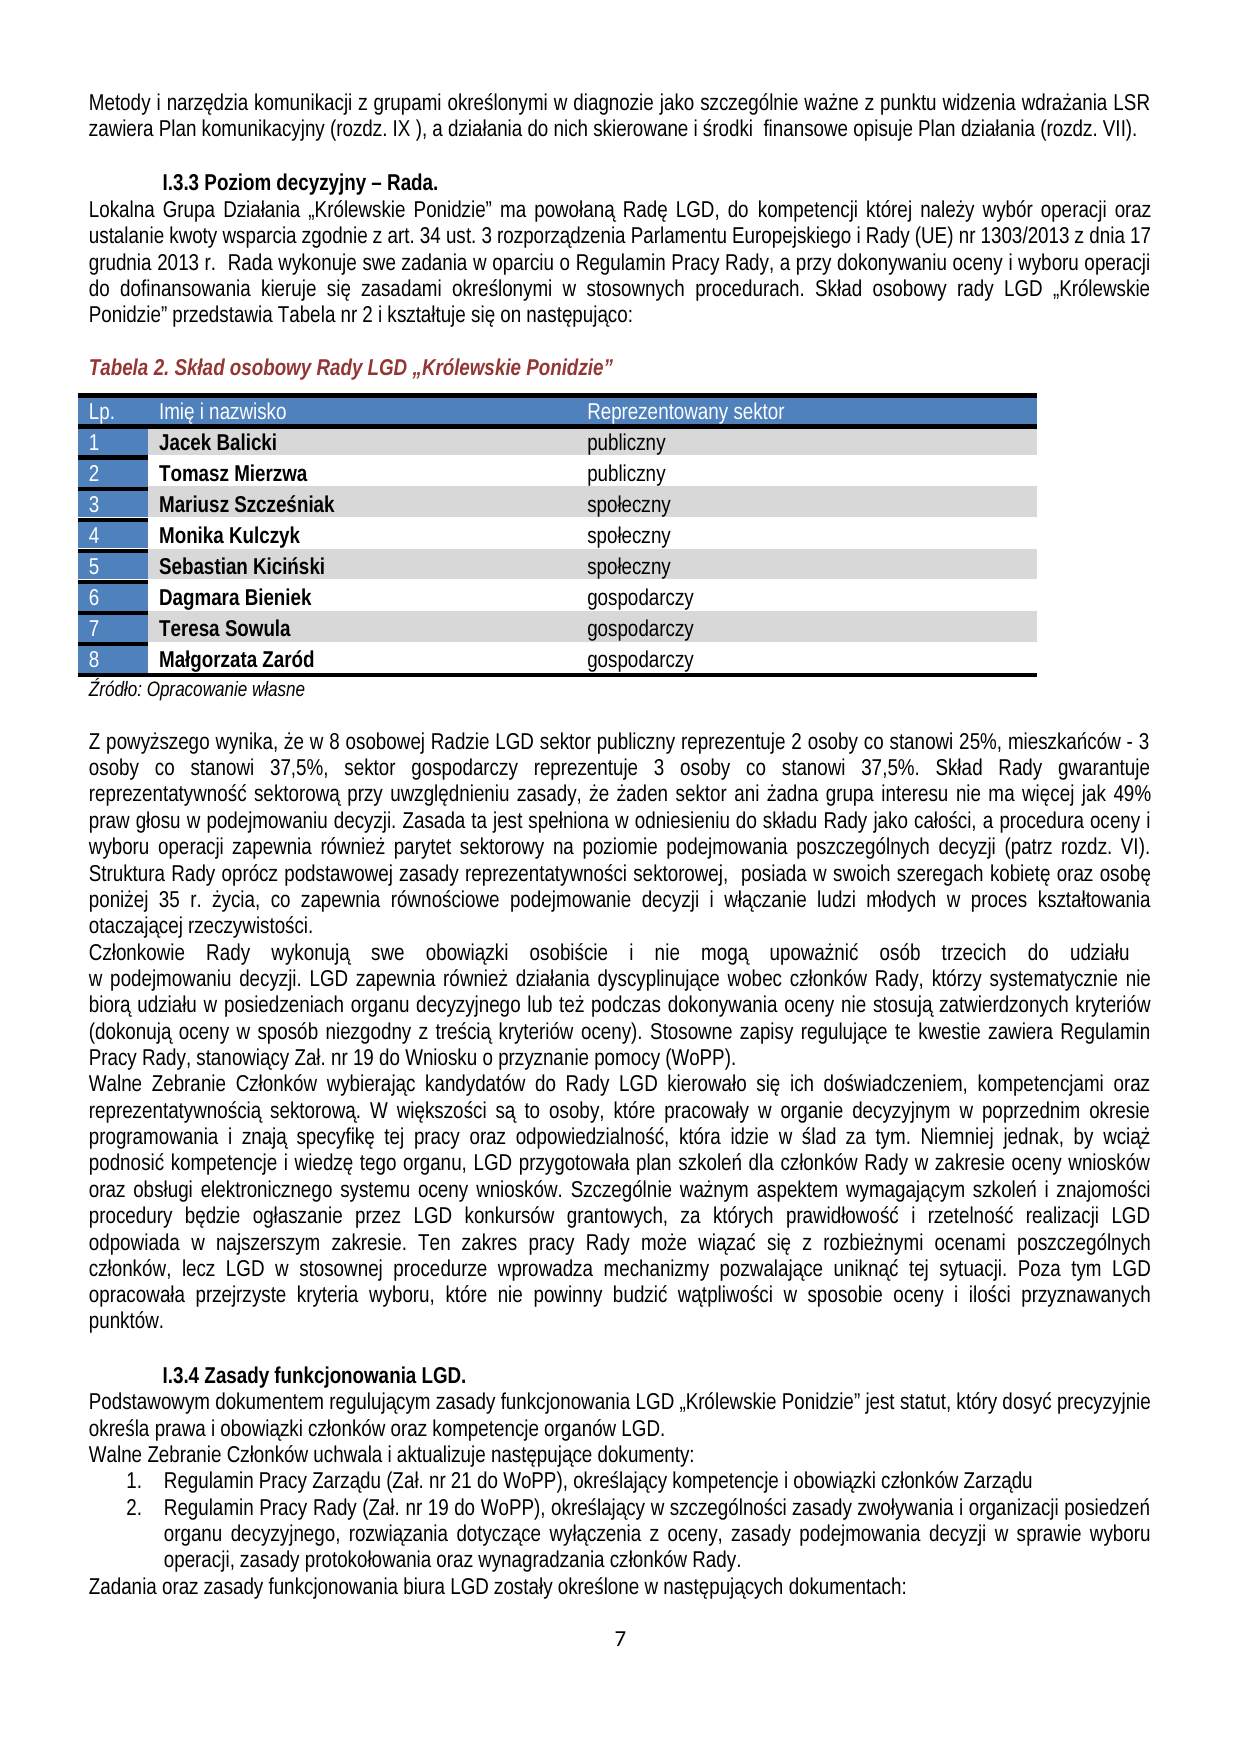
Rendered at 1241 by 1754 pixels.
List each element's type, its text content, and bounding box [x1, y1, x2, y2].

table_cell gospodarczy [576, 611, 1037, 642]
table_header Lp. [78, 398, 148, 424]
text Lokalna Grupa Działania „Królewskie Ponidzie” ma powołaną Radę LGD, do kompetencji której należy wybór operacji oraz ustalanie kwoty wsparcia zgodnie z art. 34 ust. 3 rozporządzenia Parlamentu Europejskiego i Rady (UE) nr 1303/2013 z dnia 17 grudnia 2013 r. Rada wykonuje swe zadania w oparciu o Regulamin Pracy Rady, a przy dokonywaniu oceny i wyboru operacji do dofinansowania kieruje się zasadami określonymi w stosownych procedurach. Skład osobowy rady LGD „Królewskie Ponidzie” przedstawia Tabela nr 2 i kształtuje się on następująco: [89, 196, 1152, 327]
list Regulamin Pracy Zarządu (Zał. nr 21 do WoPP), określający kompetencje i obowiązki członków Zarządu [126, 1467, 1152, 1494]
table_cell 4 [78, 522, 148, 548]
table_cell Małgorzata Zaród [148, 642, 576, 673]
table_cell 1 [78, 429, 148, 455]
table_cell społeczny [576, 486, 1037, 517]
text I.3.3 Poziom decyzyjny – Rada. [89, 169, 1152, 196]
text Z powyższego wynika, że w 8 osobowej Radzie LGD sektor publiczny reprezentuje 2 osoby co stanowi 25%, mieszkańców - 3 osoby co stanowi 37,5%, sektor gospodarczy reprezentuje 3 osoby co stanowi 37,5%. Skład Rady gwarantuje reprezentatywność sektorową przy uwzględnieniu zasady, że żaden sektor ani żadna grupa interesu nie ma więcej jak 49% praw głosu w podejmowaniu decyzji. Zasada ta jest spełniona w odniesieniu do składu Rady jako całości, a procedura oceny i wyboru operacji zapewnia również parytet sektorowy na poziomie podejmowania poszczególnych decyzji (patrz rozdz. VI). Struktura Rady oprócz podstawowej zasady reprezentatywności sektorowej, posiada w swoich szeregach kobietę oraz osobę poniżej 35 r. życia, co zapewnia równościowe podejmowanie decyzji i włączanie ludzi młodych w proces kształtowania otaczającej rzeczywistości. [89, 728, 1152, 938]
table_cell publiczny [576, 455, 1037, 486]
table_cell 3 [78, 491, 148, 517]
text Walne Zebranie Członków wybierając kandydatów do Rady LGD kierowało się ich doświadczeniem, kompetencjami oraz reprezentatywnością sektorową. W większości są to osoby, które pracowały w organie decyzyjnym w poprzednim okresie programowania i znają specyfikę tej pracy oraz odpowiedzialność, która idzie w ślad za tym. Niemniej jednak, by wciąż podnosić kompetencje i wiedzę tego organu, LGD przygotowała plan szkoleń dla członków Rady w zakresie oceny wniosków oraz obsługi elektronicznego systemu oceny wniosków. Szczególnie ważnym aspektem wymagającym szkoleń i znajomości procedury będzie ogłaszanie przez LGD konkursów grantowych, za których prawidłowość i rzetelność realizacji LGD odpowiada w najszerszym zakresie. Ten zakres pracy Rady może wiązać się z rozbieżnymi ocenami poszczególnych członków, lecz LGD w stosownej procedurze wprowadza mechanizmy pozwalające uniknąć tej sytuacji. Poza tym LGD opracowała przejrzyste kryteria wyboru, które nie powinny budzić wątpliwości w sposobie oceny i ilości przyznawanych punktów. [89, 1070, 1152, 1334]
text Zadania oraz zasady funkcjonowania biura LGD zostały określone w następujących dokumentach: [89, 1573, 1152, 1599]
table_cell Mariusz Szcześniak [148, 486, 576, 517]
table_cell 5 [78, 553, 148, 579]
text Podstawowym dokumentem regulującym zasady funkcjonowania LGD „Królewskie Ponidzie” jest statut, który dosyć precyzyjnie określa prawa i obowiązki członków oraz kompetencje organów LGD. [89, 1388, 1152, 1441]
table_cell Teresa Sowula [148, 611, 576, 642]
table_header Reprezentowany sektor [576, 398, 1037, 424]
table_cell społeczny [576, 549, 1037, 579]
table_cell gospodarczy [576, 580, 1037, 611]
table_cell Sebastian Kiciński [148, 549, 576, 579]
text Źródło: Opracowanie własne [89, 677, 1152, 701]
table_cell Jacek Balicki [148, 429, 576, 455]
table_cell Monika Kulczyk [148, 518, 576, 548]
text Metody i narzędzia komunikacji z grupami określonymi w diagnozie jako szczególnie ważne z punktu widzenia wdrażania LSR zawiera Plan komunikacyjny (rozdz. IX ), a działania do nich skierowane i środki finansowe opisuje Plan działania (rozdz. VII). [89, 89, 1152, 141]
text Tabela 2. Skład osobowy Rady LGD „Królewskie Ponidzie” [89, 354, 1152, 380]
text Członkowie Rady wykonują swe obowiązki osobiście i nie mogą upoważnić osób trzecich do udziału w podejmowaniu decyzji. LGD zapewnia również działania dyscyplinujące wobec członków Rady, którzy systematycznie nie biorą udziału w posiedzeniach organu decyzyjnego lub też podczas dokonywania oceny nie stosują zatwierdzonych kryteriów (dokonują oceny w sposób niezgodny z treścią kryteriów oceny). Stosowne zapisy regulujące te kwestie zawiera Regulamin Pracy Rady, stanowiący Zał. nr 19 do Wniosku o przyznanie pomocy (WoPP). [89, 938, 1152, 1070]
table_cell 6 [78, 584, 148, 611]
table_cell 7 [78, 615, 148, 642]
table_cell gospodarczy [576, 642, 1037, 673]
table_cell Dagmara Bieniek [148, 580, 576, 611]
table_cell 8 [78, 646, 148, 673]
table_cell Tomasz Mierzwa [148, 455, 576, 486]
table_cell 2 [78, 460, 148, 486]
table_cell publiczny [576, 429, 1037, 455]
text I.3.4 Zasady funkcjonowania LGD. [89, 1362, 1152, 1388]
text Walne Zebranie Członków uchwala i aktualizuje następujące dokumenty: [89, 1441, 1152, 1467]
list Regulamin Pracy Rady (Zał. nr 19 do WoPP), określający w szczególności zasady zwoływania i organizacji posiedzeń organu decyzyjnego, rozwiązania dotyczące wyłączenia z oceny, zasady podejmowania decyzji w sprawie wyboru operacji, zasady protokołowania oraz wynagradzania członków Rady. [126, 1494, 1152, 1573]
table_header Imię i nazwisko [148, 398, 576, 424]
table_cell społeczny [576, 518, 1037, 548]
